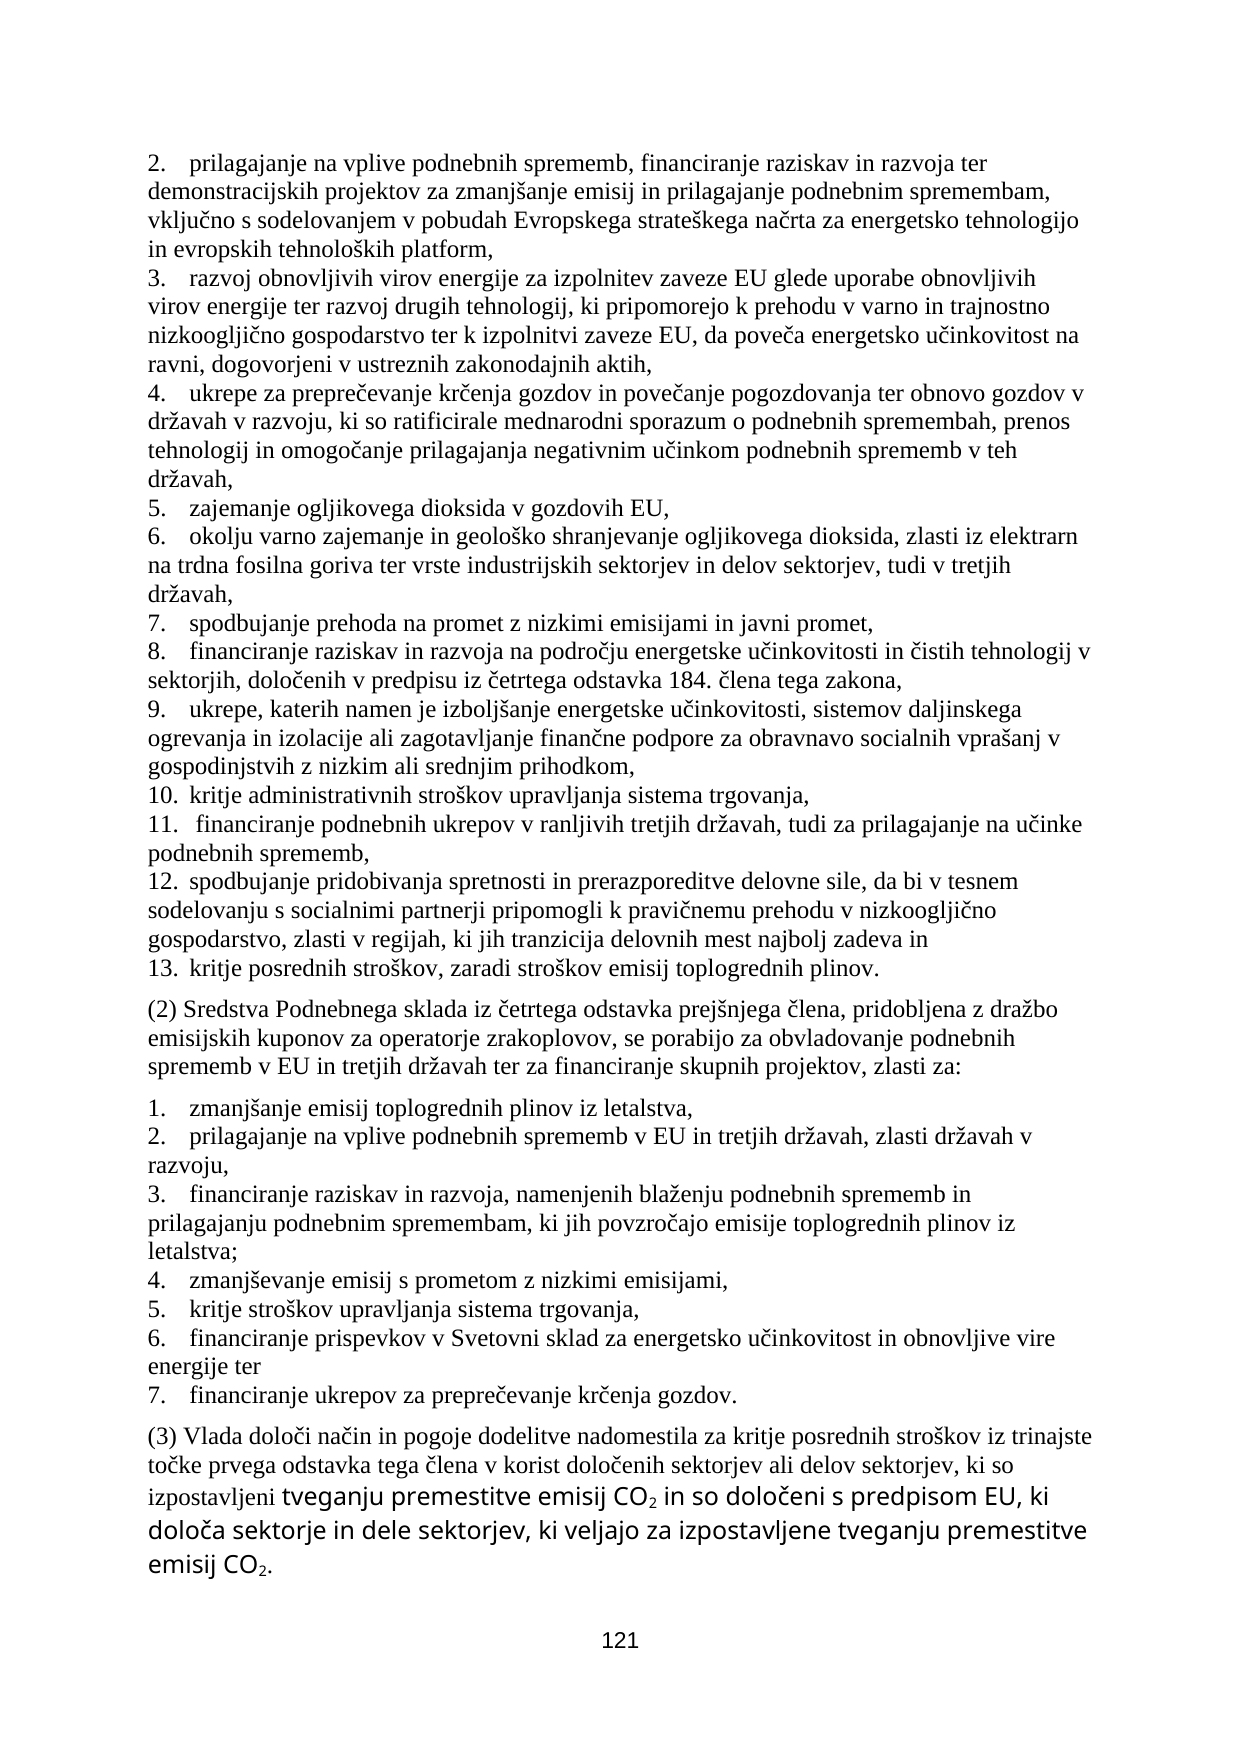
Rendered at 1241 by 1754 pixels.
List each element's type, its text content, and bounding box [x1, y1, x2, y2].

list prilagajanje na vplive podnebnih sprememb v EU in tretjih državah, zlasti državah v razvoju, [147, 1271, 1093, 1329]
list okolju varno zajemanje in geološko shranjevanje ogljikovega dioksida, zlasti iz elektrarn na trdna fosilna goriva ter vrste industrijskih sektorjev in delov sektorjev, tudi v tretjih državah, [147, 571, 1093, 658]
list zmanjšanje emisij toplogrednih plinov iz letalstva, [147, 1230, 1093, 1259]
list kritje administrativnih stroškov upravljanja sistema trgovanja, [147, 880, 1093, 909]
text (2) Sredstva Podnebnega sklada iz četrtega odstavka prejšnjega člena, pridobljena z dražbo emisijskih kuponov za operatorje zrakoplovov, se porabijo za obvladovanje podnebnih sprememb v EU in tretjih državah ter za financiranje skupnih projektov, zlasti za: [147, 1131, 1093, 1218]
list financiranje raziskav in razvoja na področju energetske učinkovitosti in čistih tehnologij v sektorjih, določenih v predpisu iz četrtega odstavka 184. člena tega zakona, [147, 711, 1093, 769]
list zajemanje ogljikovega dioksida v gozdovih EU, [148, 530, 1093, 559]
list spodbujanje prehoda na promet z nizkimi emisijami in javni promet, [147, 670, 1093, 699]
list financiranje raziskav in razvoja, namenjenih blaženju podnebnih sprememb in prilagajanju podnebnim spremembam, ki jih povzročajo emisije toplogrednih plinov iz letalstva; [147, 1341, 1093, 1428]
list financiranje prispevkov v Svetovni sklad za energetsko učinkovitost in obnovljive vire energije ter [147, 1523, 1093, 1580]
list ukrepe, katerih namen je izboljšanje energetske učinkovitosti, sistemov daljinskega ogrevanja in izolacije ali zagotavljanje finančne podpore za obravnavo socialnih vprašanj v gospodinjstvih z nizkim ali srednjim prihodkom, [147, 781, 1093, 868]
list ukrepe za preprečevanje krčenja gozdov in povečanje pogozdovanja ter obnovo gozdov v državah v razvoju, ki so ratificirale mednarodni sporazum o podnebnih spremembah, prenos tehnologij in omogočanje prilagajanja negativnim učinkom podnebnih sprememb v teh državah, [147, 403, 1093, 518]
list prilagajanje na vplive podnebnih sprememb, financiranje raziskav in razvoja ter demonstracijskih projektov za zmanjšanje emisij in prilagajanje podnebnim spremembam, vključno s sodelovanjem v pobudah Evropskega strateškega načrta za energetsko tehnologijo in evropskih tehnoloških platform, [147, 148, 1093, 263]
list zmanjševanje emisij s prometom z nizkimi emisijami, [147, 1440, 1093, 1469]
list spodbujanje pridobivanja spretnosti in prerazporeditve delovne sile, da bi v tesnem sodelovanju s socialnimi partnerji pripomogli k pravičnemu prehodu v nizkoogljično gospodarstvo, zlasti v regijah, ki jih tranzicija delovnih mest najbolj zadeva in [147, 991, 1093, 1078]
list kritje posrednih stroškov, zaradi stroškov emisij toplogrednih plinov. [147, 1090, 1093, 1119]
list kritje stroškov upravljanja sistema trgovanja, [147, 1481, 1093, 1510]
list financiranje podnebnih ukrepov v ranljivih tretjih državah, tudi za prilagajanje na učinke podnebnih sprememb, [147, 921, 1093, 979]
list razvoj obnovljivih virov energije za izpolnitev zaveze EU glede uporabe obnovljivih virov energije ter razvoj drugih tehnologij, ki pripomorejo k prehodu v varno in trajnostno nizkoogljično gospodarstvo ter k izpolnitvi zaveze EU, da poveča energetsko učinkovitost na ravni, dogovorjeni v ustreznih zakonodajnih aktih, [147, 275, 1093, 390]
